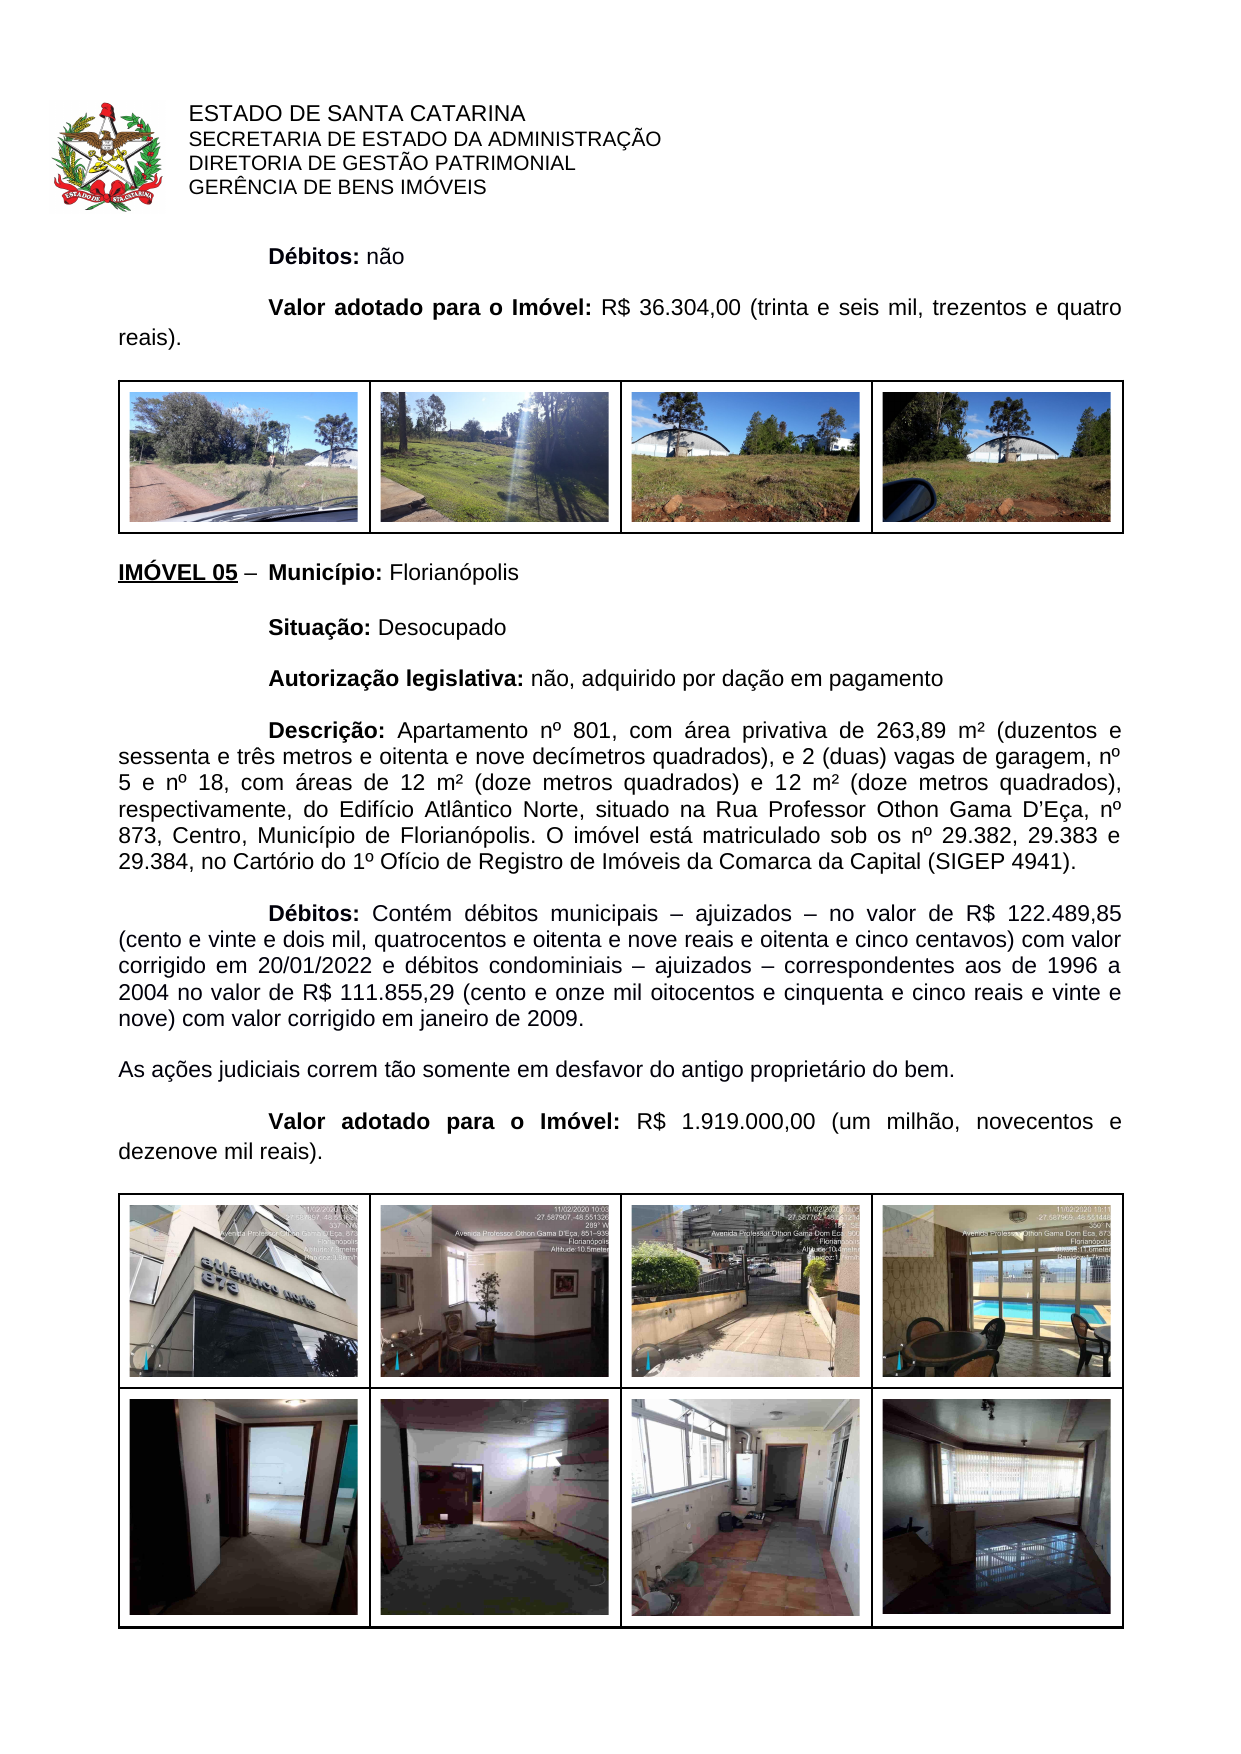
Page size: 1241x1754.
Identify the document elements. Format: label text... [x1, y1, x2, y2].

text Débitos: Contém débitos municipais – ajuizados – no valor de R$ 122.489,85 (cento e vinte e dois mil, quatrocentos e oitenta e nove reais e oitenta e cinco centavos) com valor corrigido em 20/01/2022 e débitos condominiais – ajuizados – correspondentes aos de 1996 a 2004 no valor de R$ 111.855,29 (cento e onze mil oitocentos e cinquenta e cinco reais e vinte e nove) com valor corrigido em janeiro de 2009. [118, 900, 1122, 1031]
table_header [120, 1195, 369, 1387]
picture [631, 1399, 860, 1616]
picture [48, 100, 166, 214]
text Descrição: Apartamento nº 801, com área privativa de 263,89 m² (duzentos e sessenta e três metros e oitenta e nove decímetros quadrados), e 2 (duas) vagas de garagem, nº 5 e nº 18, com áreas de 12 m² (doze metros quadrados) e 12 m² (doze metros quadrados), respectivamente, do Edifício Atlântico Norte, situado na Rua Professor Othon Gama D’Eça, nº 873, Centro, Município de Florianópolis. O imóvel está matriculado sob os nº 29.382, 29.383 e 29.384, no Cartório do 1º Ofício de Registro de Imóveis da Comarca da Capital (SIGEP 4941). [118, 717, 1122, 875]
table_header [873, 382, 1122, 532]
picture [882, 1399, 1111, 1614]
text Débitos: não [118, 243, 1122, 269]
text Situação: Desocupado [118, 614, 1122, 640]
picture [129, 1399, 358, 1615]
table_header [622, 382, 871, 532]
table_header [371, 1195, 620, 1387]
text As ações judiciais correm tão somente em desfavor do antigo proprietário do bem. [118, 1056, 1122, 1083]
picture [882, 392, 1111, 522]
text Valor adotado para o Imóvel: R$ 1.919.000,00 (um milhão, novecentos e dezenove mil reais). [118, 1108, 1122, 1164]
table_cell [873, 1389, 1122, 1626]
text Autorização legislativa: não, adquirido por dação em pagamento [118, 665, 1122, 692]
text IMÓVEL 05 – Município: Florianópolis [118, 559, 1122, 585]
table_header [120, 382, 369, 532]
picture [129, 392, 358, 522]
text Valor adotado para o Imóvel: R$ 36.304,00 (trinta e seis mil, trezentos e quatro reais). [118, 294, 1122, 351]
picture [380, 392, 609, 522]
picture [631, 1205, 860, 1377]
picture [882, 1205, 1111, 1377]
table_cell [622, 1389, 871, 1626]
picture [129, 1205, 358, 1377]
table_header [371, 382, 620, 532]
table_header [622, 1195, 871, 1387]
picture [380, 1399, 609, 1615]
table_header [873, 1195, 1122, 1387]
picture [631, 392, 860, 522]
table_cell [371, 1389, 620, 1626]
table_cell [120, 1389, 369, 1626]
picture [380, 1205, 609, 1377]
